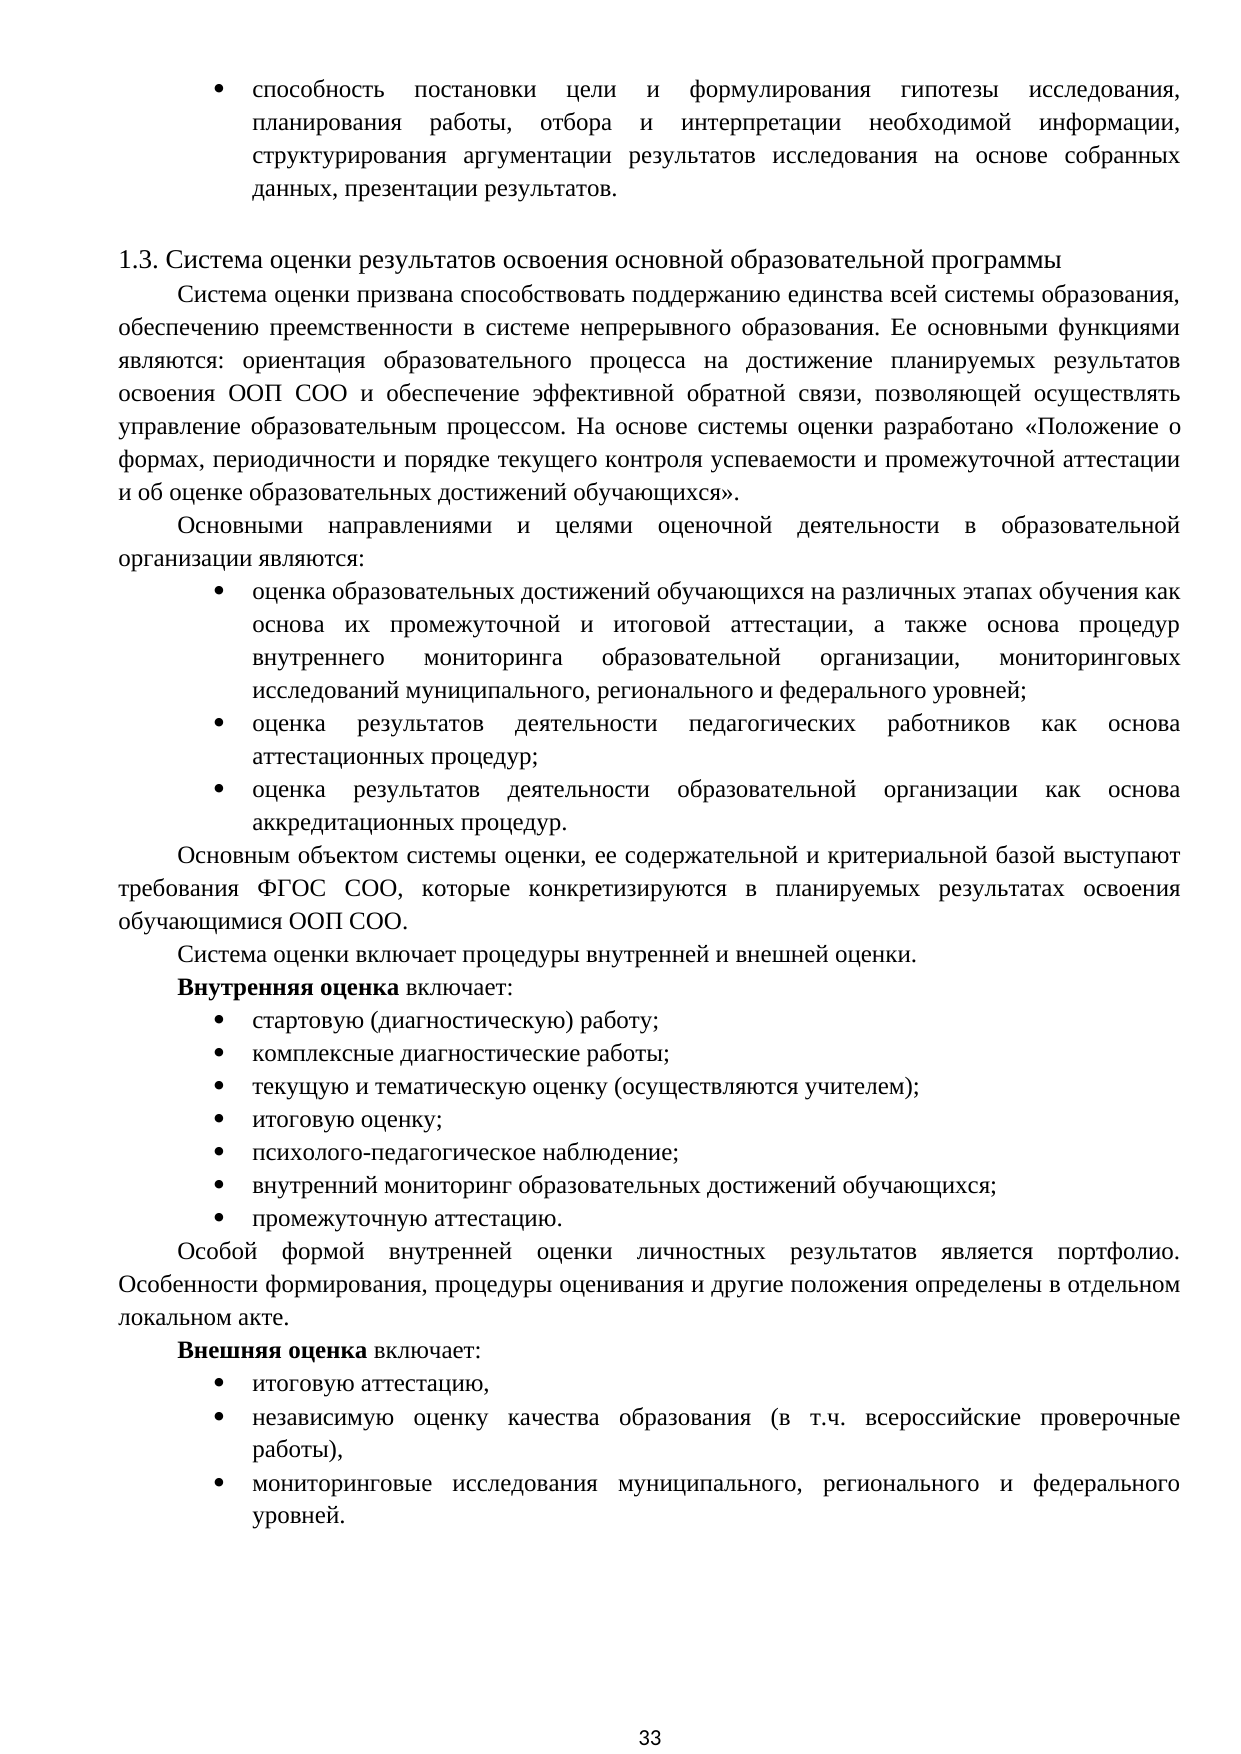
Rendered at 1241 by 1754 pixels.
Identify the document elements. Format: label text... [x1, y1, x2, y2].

text Особой формой внутренней оценки личностных результатов является портфолио. Особенности формирования, процедуры оценивания и другие положения определены в отдельном локальном акте. [118, 1236, 1181, 1331]
list текущую и тематическую оценку (осуществляются учителем); [214, 1071, 1181, 1100]
list оценка результатов деятельности педагогических работников как основа аттестационных процедур; [214, 708, 1181, 770]
subtitle 1.3. Система оценки результатов освоения основной образовательной программы [118, 243, 1181, 274]
list оценка результатов деятельности образовательной организации как основа аккредитационных процедур. [214, 774, 1181, 836]
list психолого-педагогическое наблюдение; [214, 1137, 1181, 1166]
list стартовую (диагностическую) работу; [214, 1005, 1181, 1034]
list мониторинговые исследования муниципального, регионального и федерального уровней. [214, 1468, 1181, 1529]
list итоговую оценку; [214, 1104, 1181, 1133]
text Основными направлениями и целями оценочной деятельности в образовательной организации являются: [118, 510, 1181, 572]
text Система оценки включает процедуры внутренней и внешней оценки. [118, 939, 1181, 968]
list комплексные диагностические работы; [214, 1038, 1181, 1067]
list внутренний мониторинг образовательных достижений обучающихся; [214, 1170, 1181, 1199]
text Внутренняя оценка включает: [118, 972, 1181, 1001]
text Основным объектом системы оценки, ее содержательной и критериальной базой выступают требования ФГОС СОО, которые конкретизируются в планируемых результатах освоения обучающимися ООП СОО. [118, 840, 1181, 935]
list промежуточную аттестацию. [214, 1203, 1181, 1232]
text Внешняя оценка включает: [118, 1336, 1181, 1364]
list итоговую аттестацию, [214, 1368, 1181, 1397]
list оценка образовательных достижений обучающихся на различных этапах обучения как основа их промежуточной и итоговой аттестации, а также основа процедур внутреннего мониторинга образовательной организации, мониторинговых исследований муниципального, регионального и федерального уровней; [214, 576, 1181, 704]
list независимую оценку качества образования (в т.ч. всероссийские проверочные работы), [214, 1402, 1181, 1463]
list способность постановки цели и формулирования гипотезы исследования, планирования работы, отбора и интерпретации необходимой информации, структурирования аргументации результатов исследования на основе собранных данных, презентации результатов. [214, 74, 1181, 202]
text Система оценки призвана способствовать поддержанию единства всей системы образования, обеспечению преемственности в системе непрерывного образования. Ее основными функциями являются: ориентация образовательного процесса на достижение планируемых результатов освоения ООП СОО и обеспечение эффективной обратной связи, позволяющей осуществлять управление образовательным процессом. На основе системы оценки разработано «Положение о формах, периодичности и порядке текущего контроля успеваемости и промежуточной аттестации и об оценке образовательных достижений обучающихся». [118, 279, 1181, 506]
